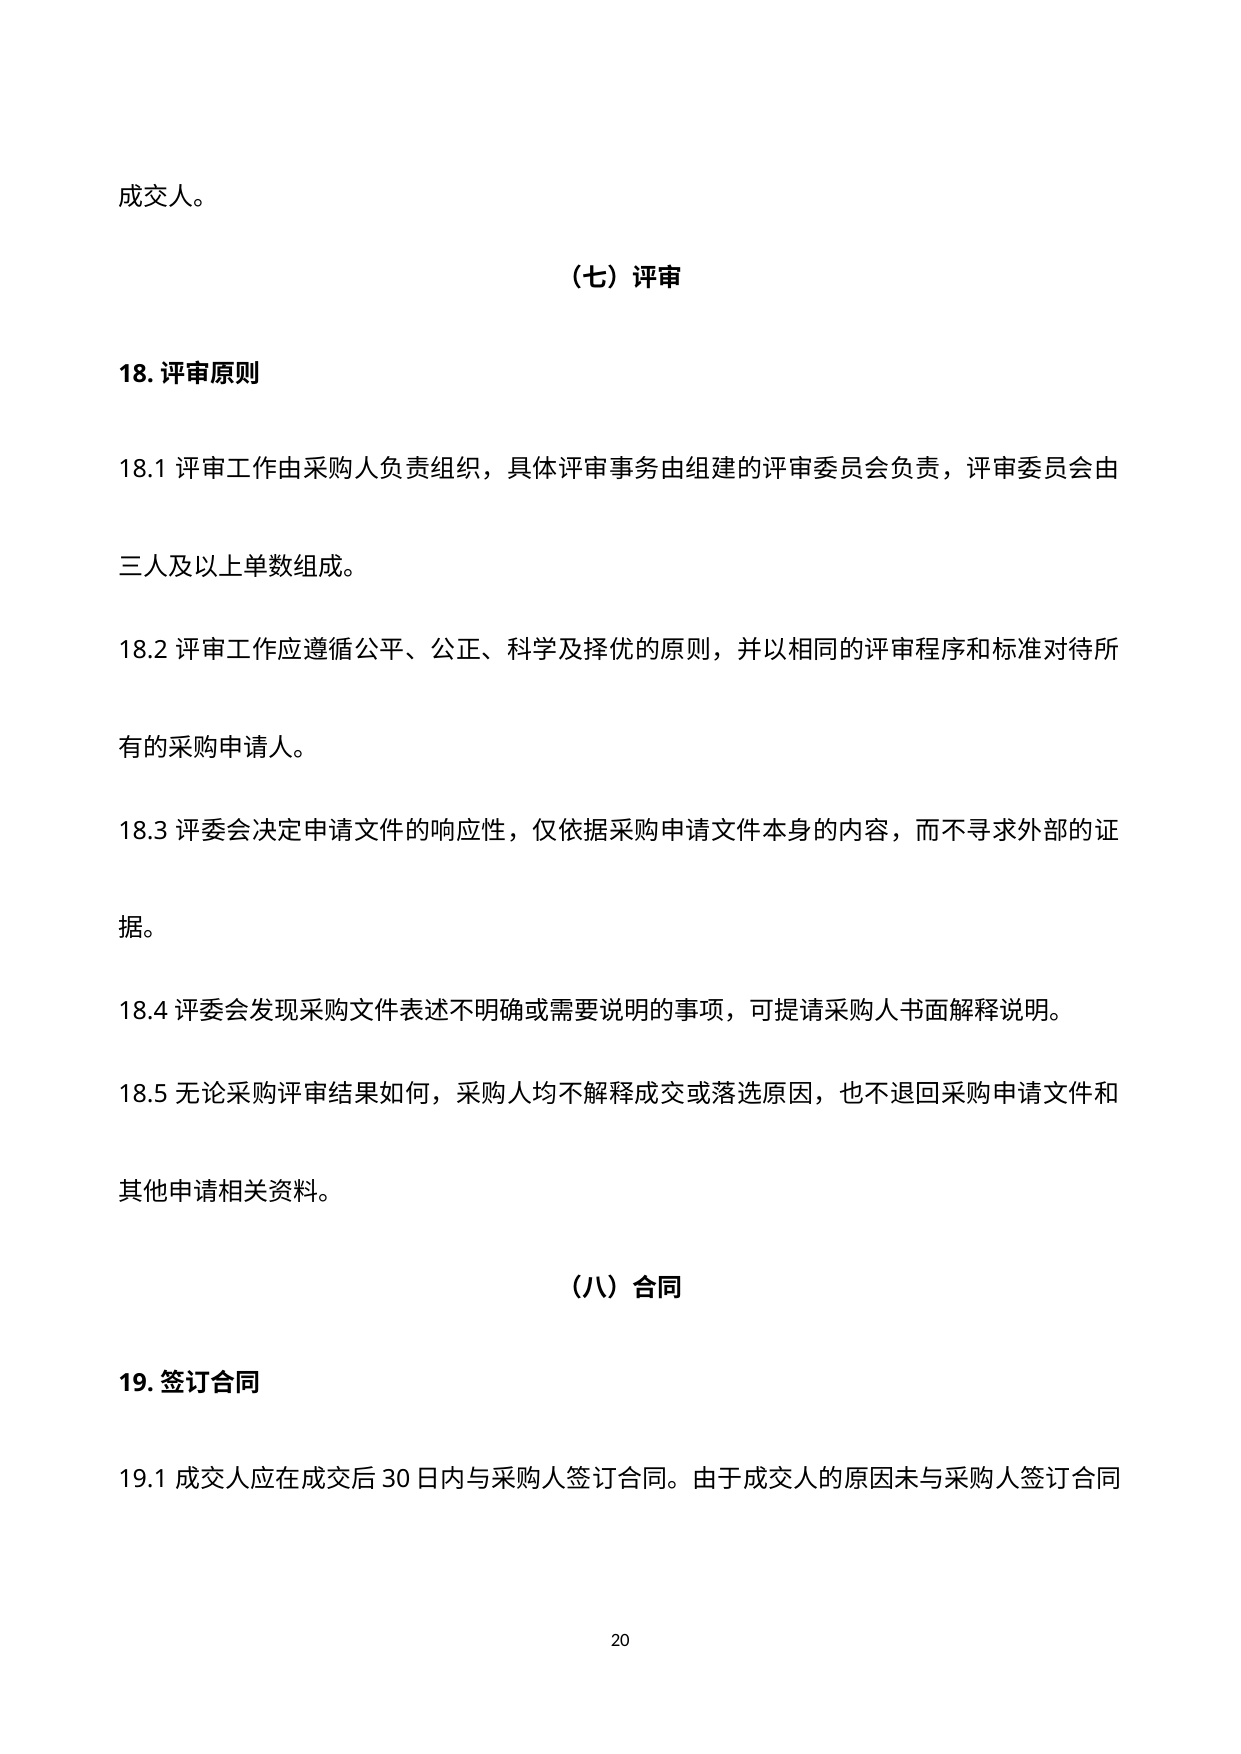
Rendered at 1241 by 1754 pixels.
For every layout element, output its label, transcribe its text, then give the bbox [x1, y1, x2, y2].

text 18.5 无论采购评审结果如何，采购人均不解释成交或落选原因，也不退回采购申请文件和其他申请相关资料。 [118, 1059, 1122, 1222]
subtitle 19. 签订合同 [118, 1348, 1122, 1413]
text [118, 162, 1122, 227]
text 18.4 评委会发现采购文件表述不明确或需要说明的事项，可提请采购人书面解释说明。 [118, 976, 1122, 1041]
subtitle （七）评审 [118, 243, 1122, 308]
text 18.2 评审工作应遵循公平、公正、科学及择优的原则，并以相同的评审程序和标准对待所有的采购申请人。 [118, 615, 1122, 778]
subtitle （八）合同 [118, 1253, 1122, 1318]
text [118, 1444, 1122, 1509]
text 18.3 评委会决定申请文件的响应性，仅依据采购申请文件本身的内容，而不寻求外部的证据。 [118, 796, 1122, 958]
subtitle 18. 评审原则 [118, 339, 1122, 404]
text 18.1 评审工作由采购人负责组织，具体评审事务由组建的评审委员会负责，评审委员会由三人及以上单数组成。 [118, 434, 1122, 597]
